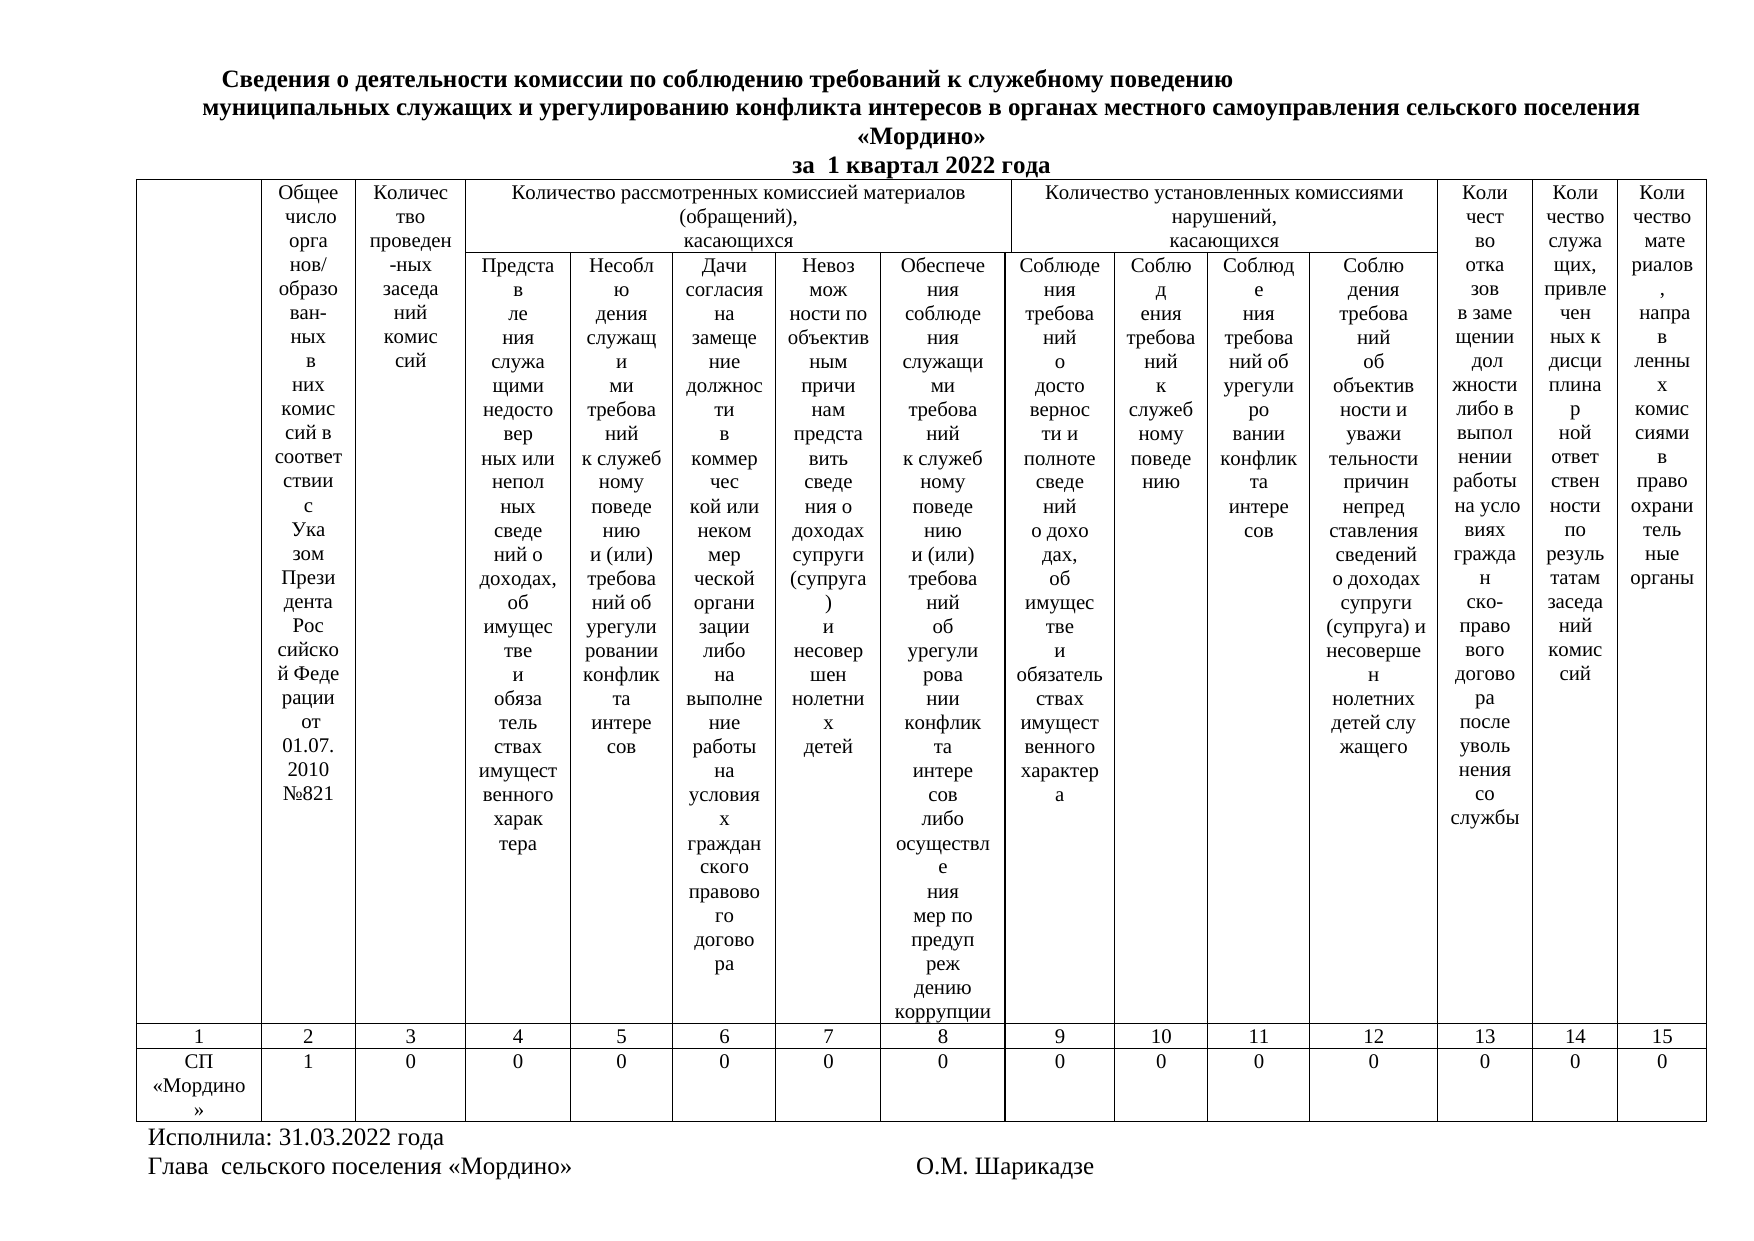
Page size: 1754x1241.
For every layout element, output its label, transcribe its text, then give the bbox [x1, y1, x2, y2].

table_cell 11 [1208, 1024, 1309, 1048]
text Сведения о деятельности комиссии по соблюдению требований к служебному поведению [148, 59, 1695, 92]
text Глава сельского поселения «Мордино» О.М. Шарикадзе [148, 1151, 1695, 1180]
text Исполнила: 31.03.2022 года [148, 1122, 1695, 1151]
table_cell 0 [1310, 1049, 1437, 1121]
text муниципальных служащих и урегулированию конфликта интересов в органах местного самоуправления сельского поселения «Мордино» [148, 92, 1695, 150]
table_header Коли чество мате риалов, направ ленных комис сиями в право охрани тель ные органы [1618, 180, 1706, 1023]
table_cell 0 [1533, 1049, 1617, 1121]
table_cell 5 [571, 1024, 672, 1048]
table_cell 0 [1006, 1049, 1114, 1121]
table_cell 7 [776, 1024, 880, 1048]
table_cell 0 [776, 1049, 880, 1121]
table_header Общее число орга нов/ образо ван- ных в них комис сий в соответ ствии с Ука зом Прези дента Рос сийской Феде рации от 01.07. 2010 №821 [262, 180, 355, 1023]
table_cell 15 [1618, 1024, 1706, 1048]
table_cell 14 [1533, 1024, 1617, 1048]
table_cell 1 [262, 1049, 355, 1121]
table_cell 12 [1310, 1024, 1437, 1048]
table_cell Обеспече ния соблюде ния служащи ми требова ний к служеб ному поведе нию и (или) требова ний об урегули рова нии конфлик та интере сов либо осуществле ния мер по предуп реж дению коррупции [881, 253, 1004, 1023]
table_header Количество установленных комиссиями нарушений, касающихся [1012, 180, 1437, 252]
table_cell Соблю дения требова ний об объектив ности и уважи тельности причин непред ставления сведений о доходах супруги (супруга) и несовершен нолетних детей слу жащего [1310, 253, 1437, 1023]
table_cell 0 [1208, 1049, 1309, 1121]
table_cell 13 [1438, 1024, 1532, 1048]
table_cell Представ ле ния служа щими недосто вер ных или непол ных сведе ний о доходах, об имущес тве и обяза тель ствах имущест венного харак тера [466, 253, 570, 1023]
table_cell 4 [466, 1024, 570, 1048]
table_cell 6 [673, 1024, 775, 1048]
table_cell 0 [673, 1049, 775, 1121]
table_header Количес тво проведен-ных заседа ний комис сий [356, 180, 465, 1023]
table_cell 0 [1438, 1049, 1532, 1121]
table_cell 0 [571, 1049, 672, 1121]
table_header [137, 180, 261, 1023]
table_header Коли чество служа щих, привле чен ных к дисци плинар ной ответ ствен ности по резуль татам заседа ний комис сий [1533, 180, 1617, 1023]
table_cell Соблюде ния требова ний о досто вернос ти и полноте сведе ний о дохо дах, об имущес тве и обязатель ствах имущест венного характера [1006, 253, 1114, 1023]
table_cell 0 [881, 1049, 1004, 1121]
table_cell 1 [137, 1024, 261, 1048]
table_cell Несоблю дения служащи ми требова ний к служеб ному поведе нию и (или) требова ний об урегули ровании конфлик та интере сов [571, 253, 672, 1023]
table_cell Соблюд ения требова ний к служеб ному поведе нию [1115, 253, 1207, 1023]
text за 1 квартал 2022 года [148, 150, 1695, 179]
table_cell 0 [356, 1049, 465, 1121]
table_cell 2 [262, 1024, 355, 1048]
table_cell СП «Мордино» [137, 1049, 261, 1121]
table_cell Соблюде ния требова ний об урегули ро вании конфлик та интере сов [1208, 253, 1309, 1023]
table_cell Невоз мож ности по объектив ным причи нам предста вить сведе ния о доходах супруги (супруга) и несовер шен нолетних детей [776, 253, 880, 1023]
table_cell Дачи согласия на замеще ние должнос ти в коммер чес кой или неком мер ческой органи зации либо на выполне ние работы на условиях граждан ского правово го догово ра [673, 253, 775, 1023]
table_cell 0 [1618, 1049, 1706, 1121]
table_header Количество рассмотренных комиссией материалов (обращений), касающихся [466, 180, 1011, 252]
table_cell 0 [466, 1049, 570, 1121]
table_cell 3 [356, 1024, 465, 1048]
table_cell 8 [881, 1024, 1004, 1048]
table_cell 9 [1006, 1024, 1114, 1048]
table_cell 10 [1115, 1024, 1207, 1048]
table_cell 0 [1115, 1049, 1207, 1121]
table_header Коли чест во отка зов в заме щении дол жности либо в выпол нении работы на усло виях граждан ско-право вого догово ра после уволь нения со службы [1438, 180, 1532, 1023]
